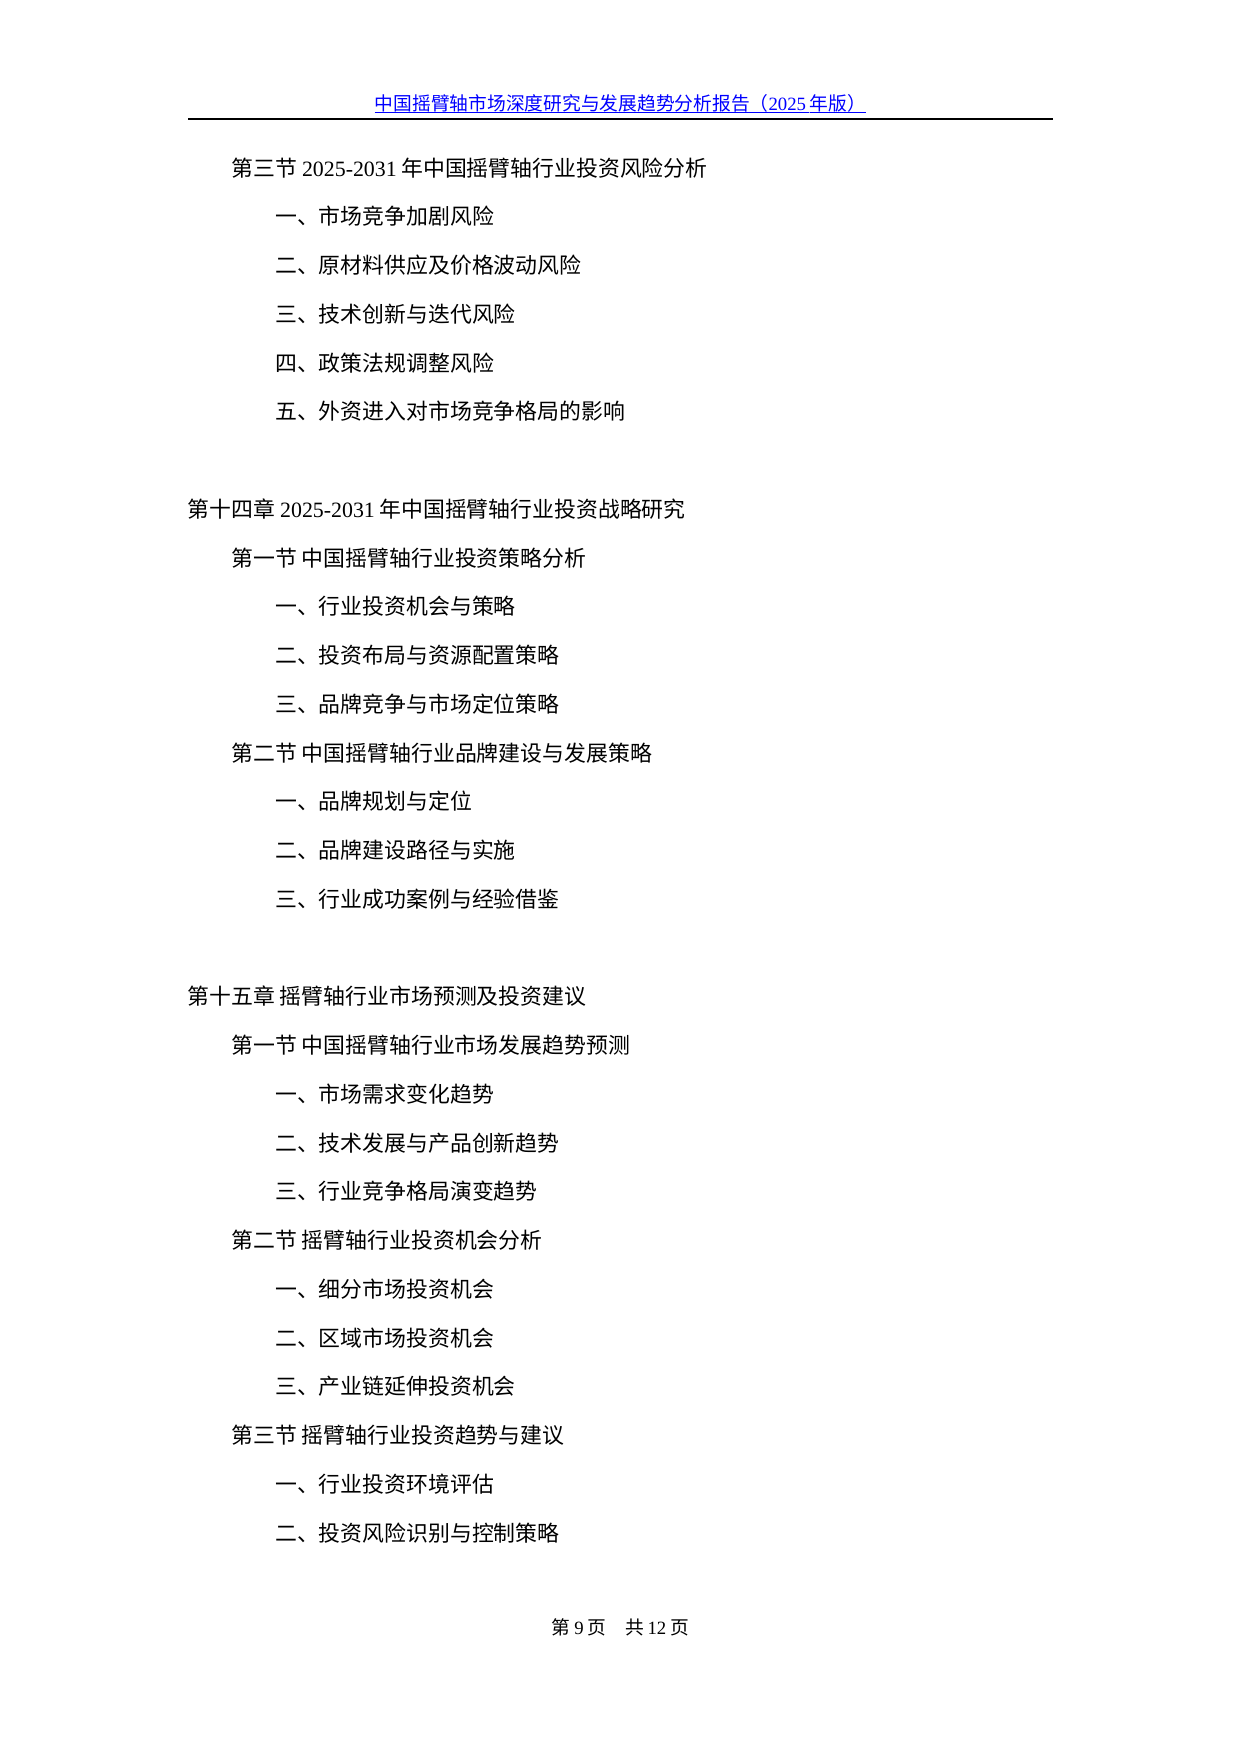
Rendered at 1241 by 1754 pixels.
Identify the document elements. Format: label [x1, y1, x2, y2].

text [187, 150, 1053, 1548]
